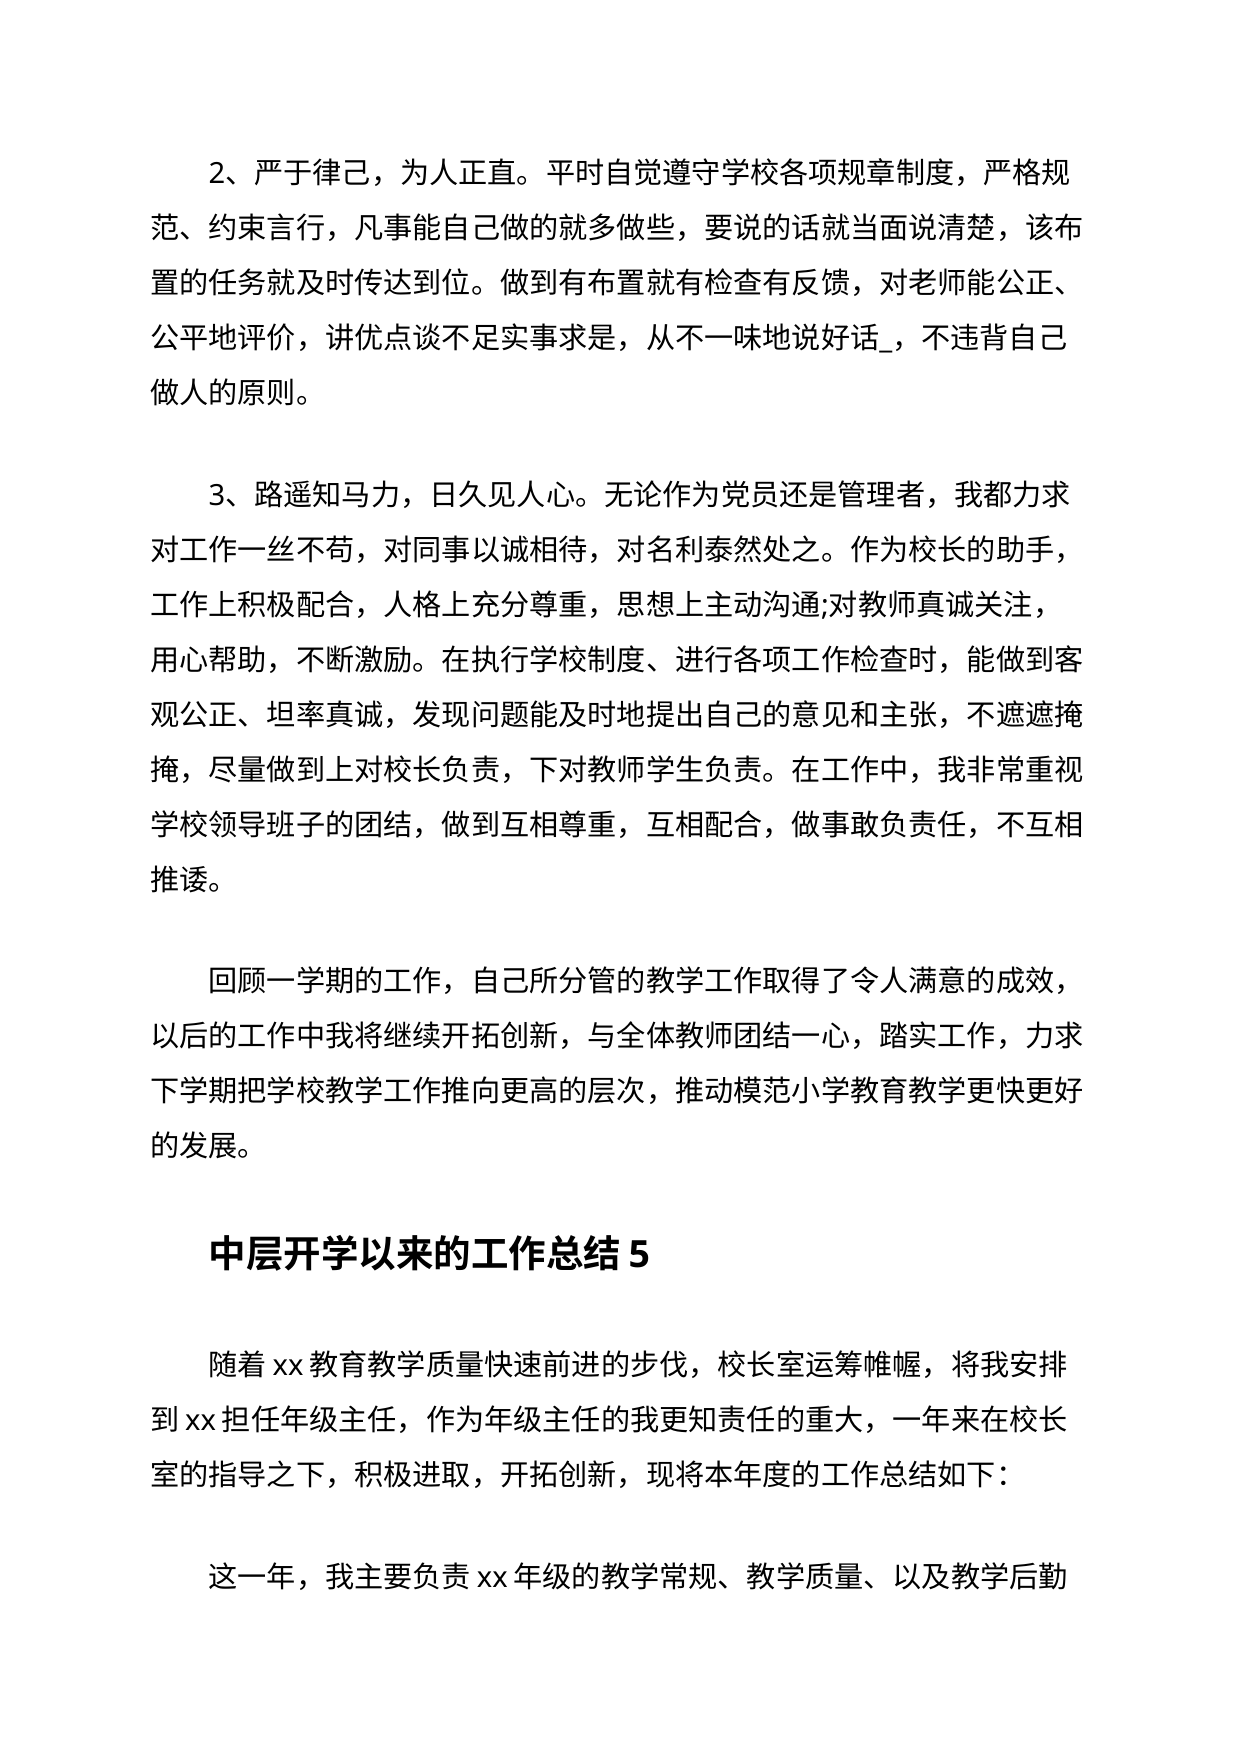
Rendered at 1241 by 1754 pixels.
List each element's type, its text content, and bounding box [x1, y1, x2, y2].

text 随着xx教育教学质量快速前进的步伐，校长室运筹帷幄，将我安排到xx担任年级主任，作为年级主任的我更知责任的重大，一年来在校长室的指导之下，积极进取，开拓创新，现将本年度的工作总结如下： [150, 1342, 1090, 1494]
text 回顾一学期的工作，自己所分管的教学工作取得了令人满意的成效，以后的工作中我将继续开拓创新，与全体教师团结一心，踏实工作，力求下学期把学校教学工作推向更高的层次，推动模范小学教育教学更快更好的发展。 [150, 958, 1090, 1165]
text 2、严于律己，为人正直。平时自觉遵守学校各项规章制度，严格规范、约束言行，凡事能自己做的就多做些，要说的话就当面说清楚，该布置的任务就及时传达到位。做到有布置就有检查有反馈，对老师能公正、公平地评价，讲优点谈不足实事求是，从不一味地说好话_，不违背自己做人的原则。 [150, 150, 1090, 412]
text 中层开学以来的工作总结5 [150, 1224, 1090, 1279]
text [150, 1554, 1090, 1596]
text 3、路遥知马力，日久见人心。无论作为党员还是管理者，我都力求对工作一丝不苟，对同事以诚相待，对名利泰然处之。作为校长的助手，工作上积极配合，人格上充分尊重，思想上主动沟通;对教师真诚关注，用心帮助，不断激励。在执行学校制度、进行各项工作检查时，能做到客观公正、坦率真诚，发现问题能及时地提出自己的意见和主张，不遮遮掩掩，尽量做到上对校长负责，下对教师学生负责。在工作中，我非常重视学校领导班子的团结，做到互相尊重，互相配合，做事敢负责任，不互相推诿。 [150, 472, 1090, 898]
